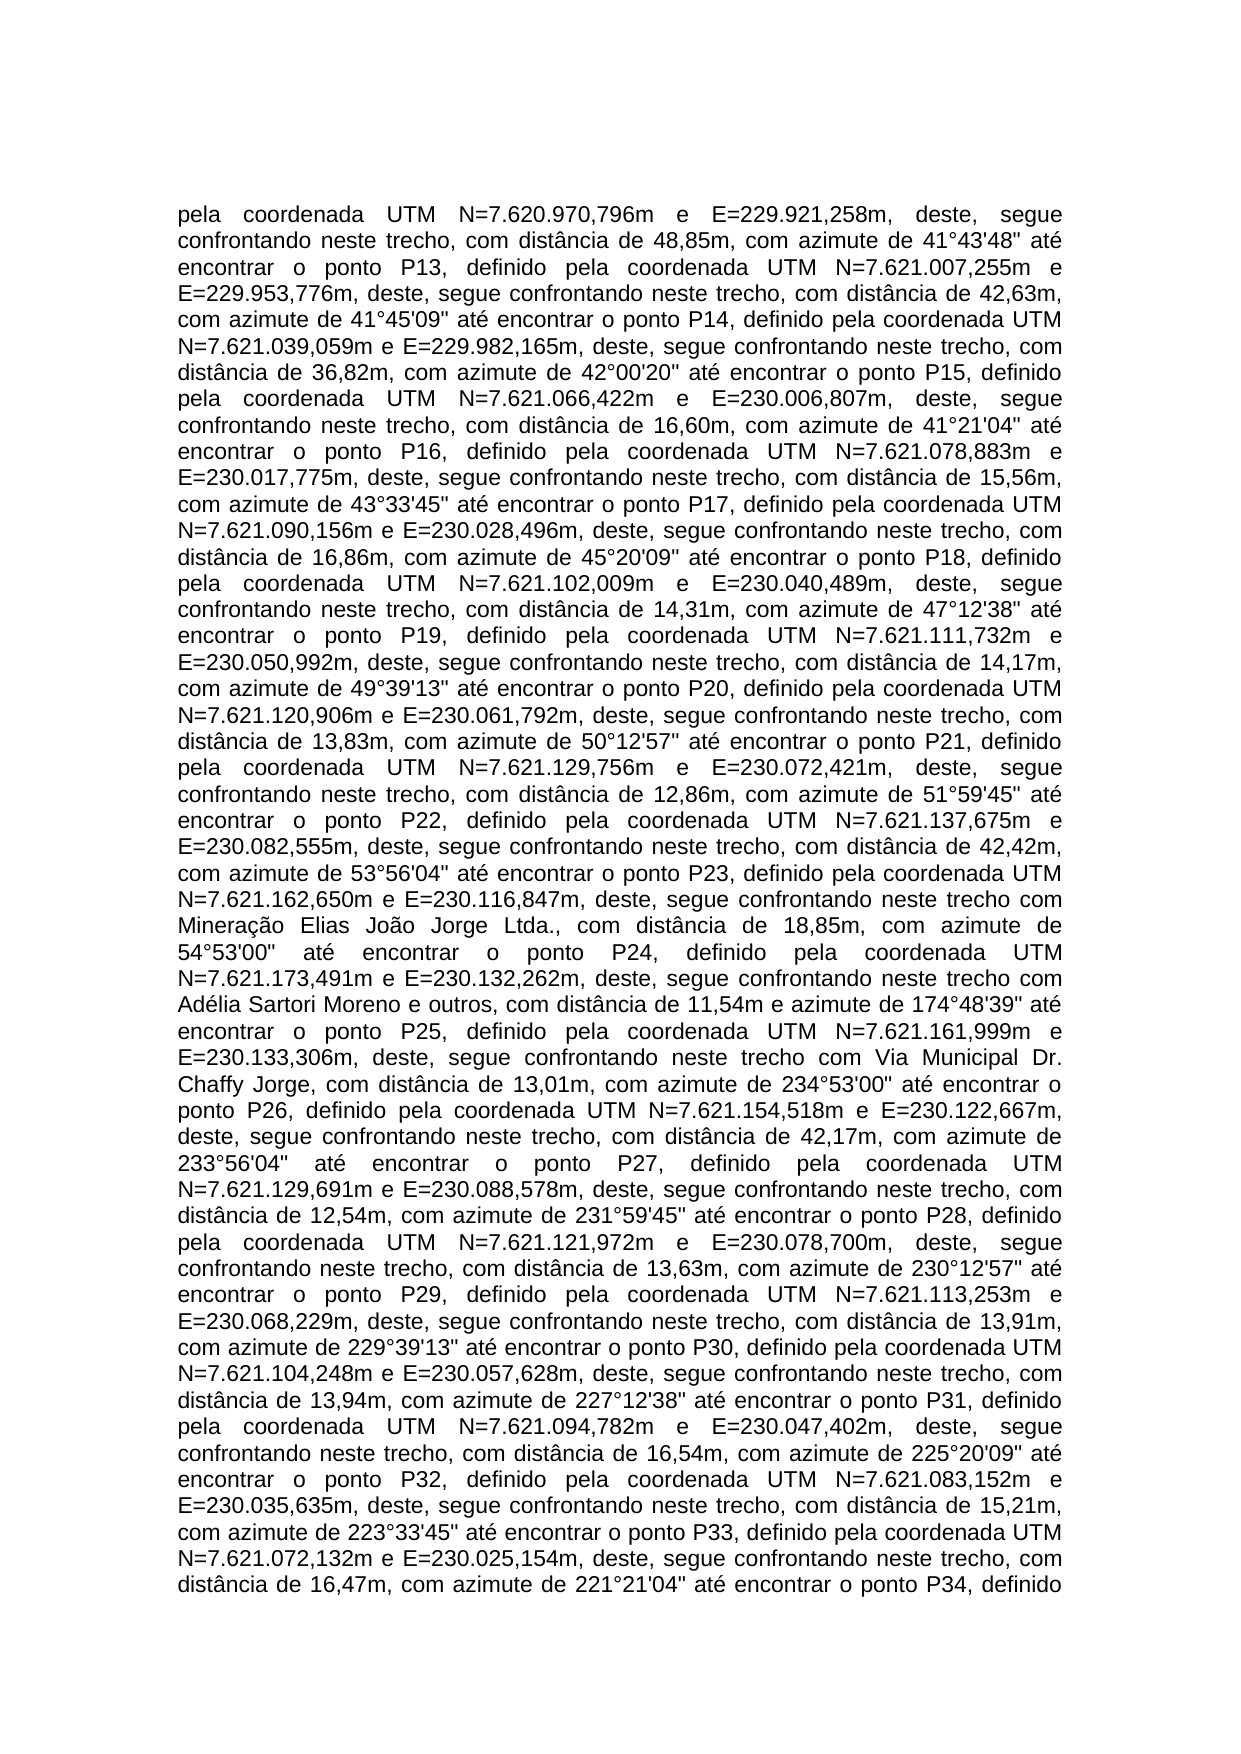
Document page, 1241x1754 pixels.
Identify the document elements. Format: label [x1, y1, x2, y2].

text [177, 201, 1063, 1598]
